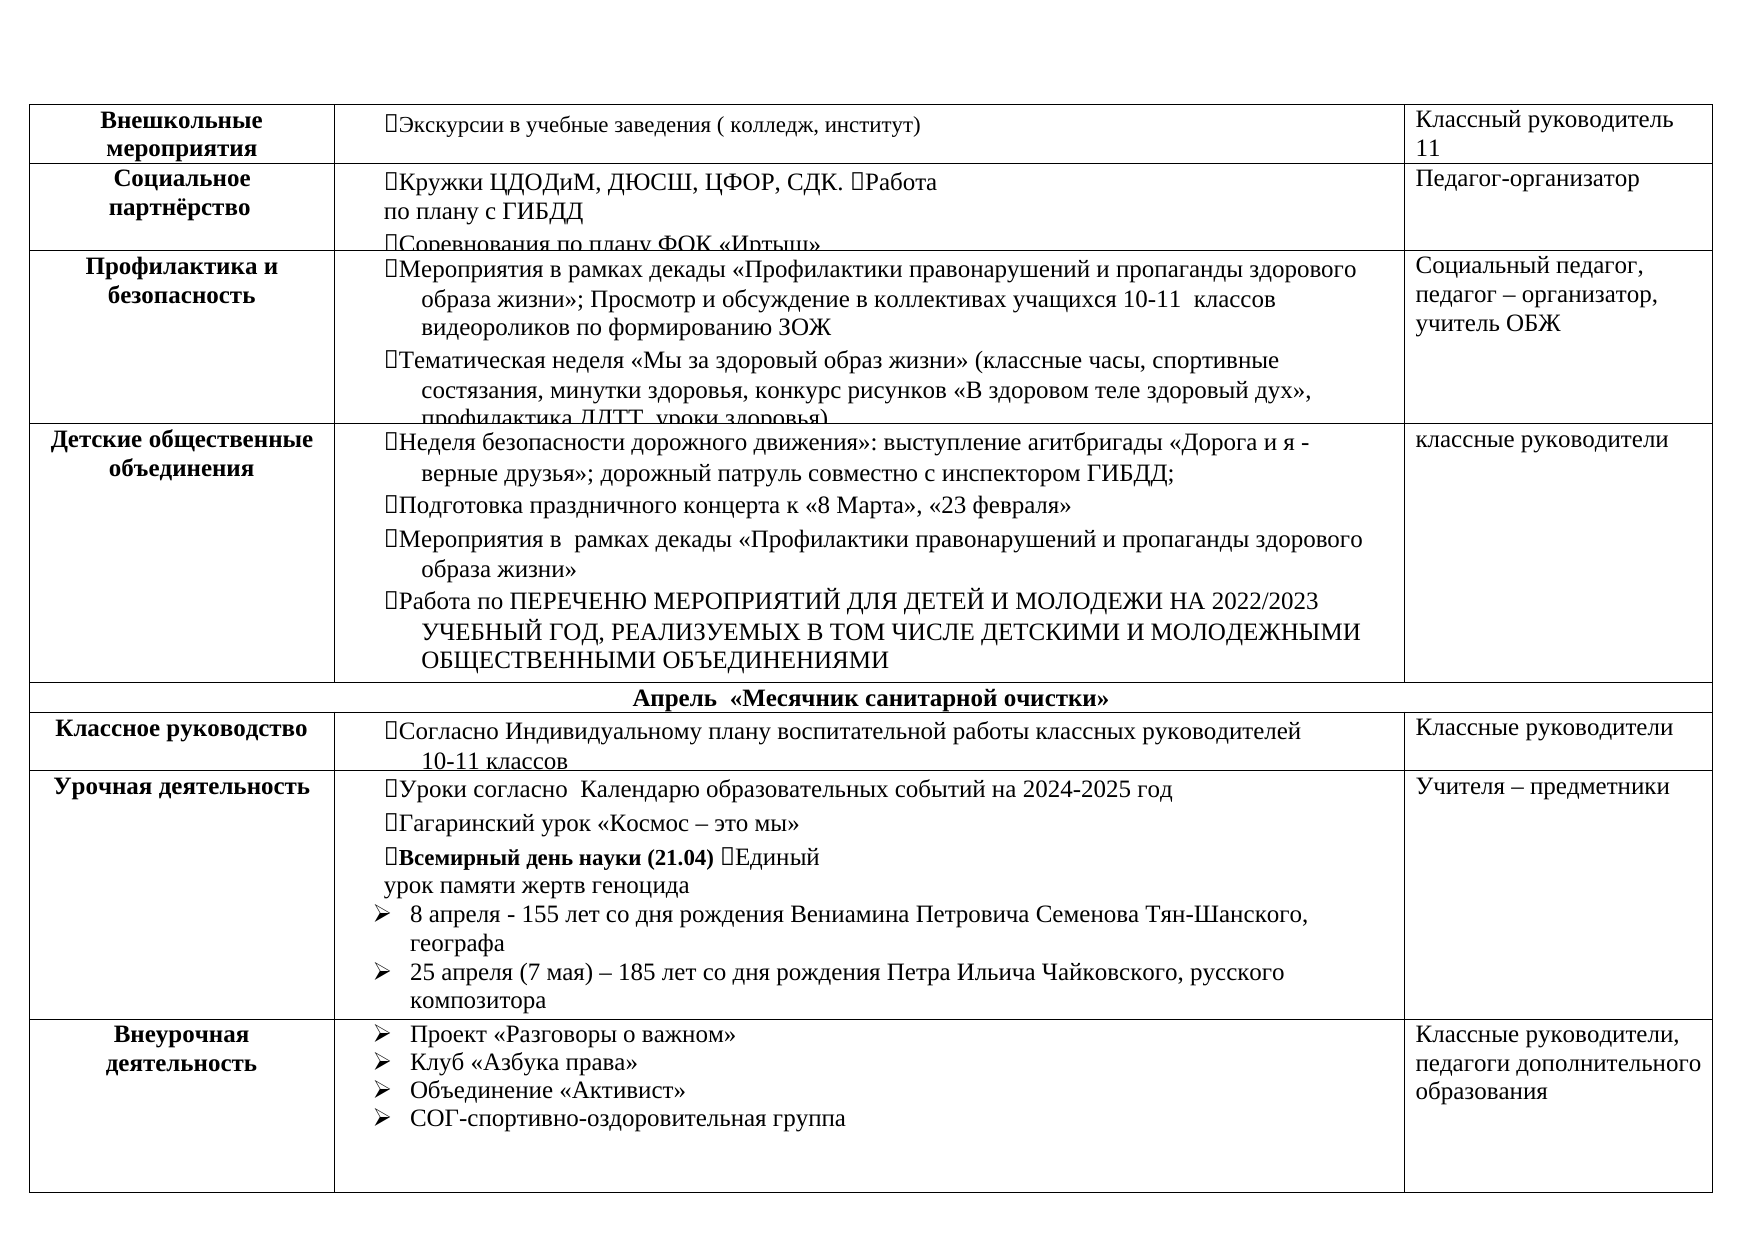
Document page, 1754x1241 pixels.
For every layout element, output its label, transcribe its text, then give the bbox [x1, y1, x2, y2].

table_cell классные руководители [1405, 424, 1712, 682]
table_cell Классные руководители [1405, 713, 1712, 770]
table_header Внешкольные мероприятия [30, 105, 334, 163]
table_cell Неделя безопасности дорожного движения»: выступление агитбригады «Дорога и я -верные друзья»; дорожный патруль совместно с инспектором ГИБДД; Подготовка праздничного концерта к «8 Марта», «23 февраля» Мероприятия в рамках декады «Профилактики правонарушений и пропаганды здорового образа жизни» Работа по ПЕРЕЧЕНЮ МЕРОПРИЯТИЙ ДЛЯ ДЕТЕЙ И МОЛОДЕЖИ НА 2022/2023 УЧЕБНЫЙ ГОД, РЕАЛИЗУЕМЫХ В ТОМ ЧИСЛЕ ДЕТСКИМИ И МОЛОДЕЖНЫМИ ОБЩЕСТВЕННЫМИ ОБЪЕДИНЕНИЯМИ Участие в спортивных соревнованиях ( по плану ШСК «Олимпиец») [335, 424, 1404, 682]
table_cell Учителя – предметники [1405, 771, 1712, 1019]
table_cell Социальное партнёрство [30, 164, 334, 249]
table_cell Классное руководство [30, 713, 334, 770]
table_cell Педагог-организатор [1405, 164, 1712, 249]
table_cell Профилактика и безопасность [30, 251, 334, 423]
table_cell Мероприятия в рамках декады «Профилактики правонарушений и пропаганды здорового образа жизни»; Просмотр и обсуждение в коллективах учащихся 10-11 классов видеороликов по формированию ЗОЖ Тематическая неделя «Мы за здоровый образ жизни» (классные часы, спортивные состязания, минутки здоровья, конкурс рисунков «В здоровом теле здоровый дух», профилактика ДДТТ, уроки здоровья) [335, 251, 1404, 423]
table_cell Уроки согласно Календарю образовательных событий на 2024-2025 год Гагаринский урок «Космос – это мы» Всемирный день науки (21.04) Единый урок памяти жертв геноцида 8 апреля - 155 лет со дня рождения Вениамина Петровича Семенова Тян-Шанского, географа 25 апреля (7 мая) – 185 лет со дня рождения Петра Ильича Чайковского, русского композитора [335, 771, 1404, 1019]
table_cell Детские общественные объединения [30, 424, 334, 682]
table_cell Социальный педагог, педагог – организатор, учитель ОБЖ [1405, 251, 1712, 423]
table_header Экскурсии в учебные заведения ( колледж, институт) [335, 105, 1404, 163]
table_cell Классные руководители, педагоги дополнительного образования [1405, 1020, 1712, 1192]
table_cell Внеурочная деятельность [30, 1020, 334, 1192]
table_cell Согласно Индивидуальному плану воспитательной работы классных руководителей 10-11 классов [335, 713, 1404, 770]
table_cell Урочная деятельность [30, 771, 334, 1019]
table_cell Проект «Разговоры о важном» Клуб «Азбука права» Объединение «Активист» СОГ-спортивно-оздоровительная группа [335, 1020, 1404, 1192]
table_cell Апрель «Месячник санитарной очистки» [30, 683, 1712, 712]
table_header Классный руководитель 11 [1405, 105, 1712, 163]
table_cell Кружки ЦДОДиМ, ДЮСШ, ЦФОР, СДК. Работа по плану с ГИБДД Соревнования по плану ФОК «Иртыш» [335, 164, 1404, 249]
